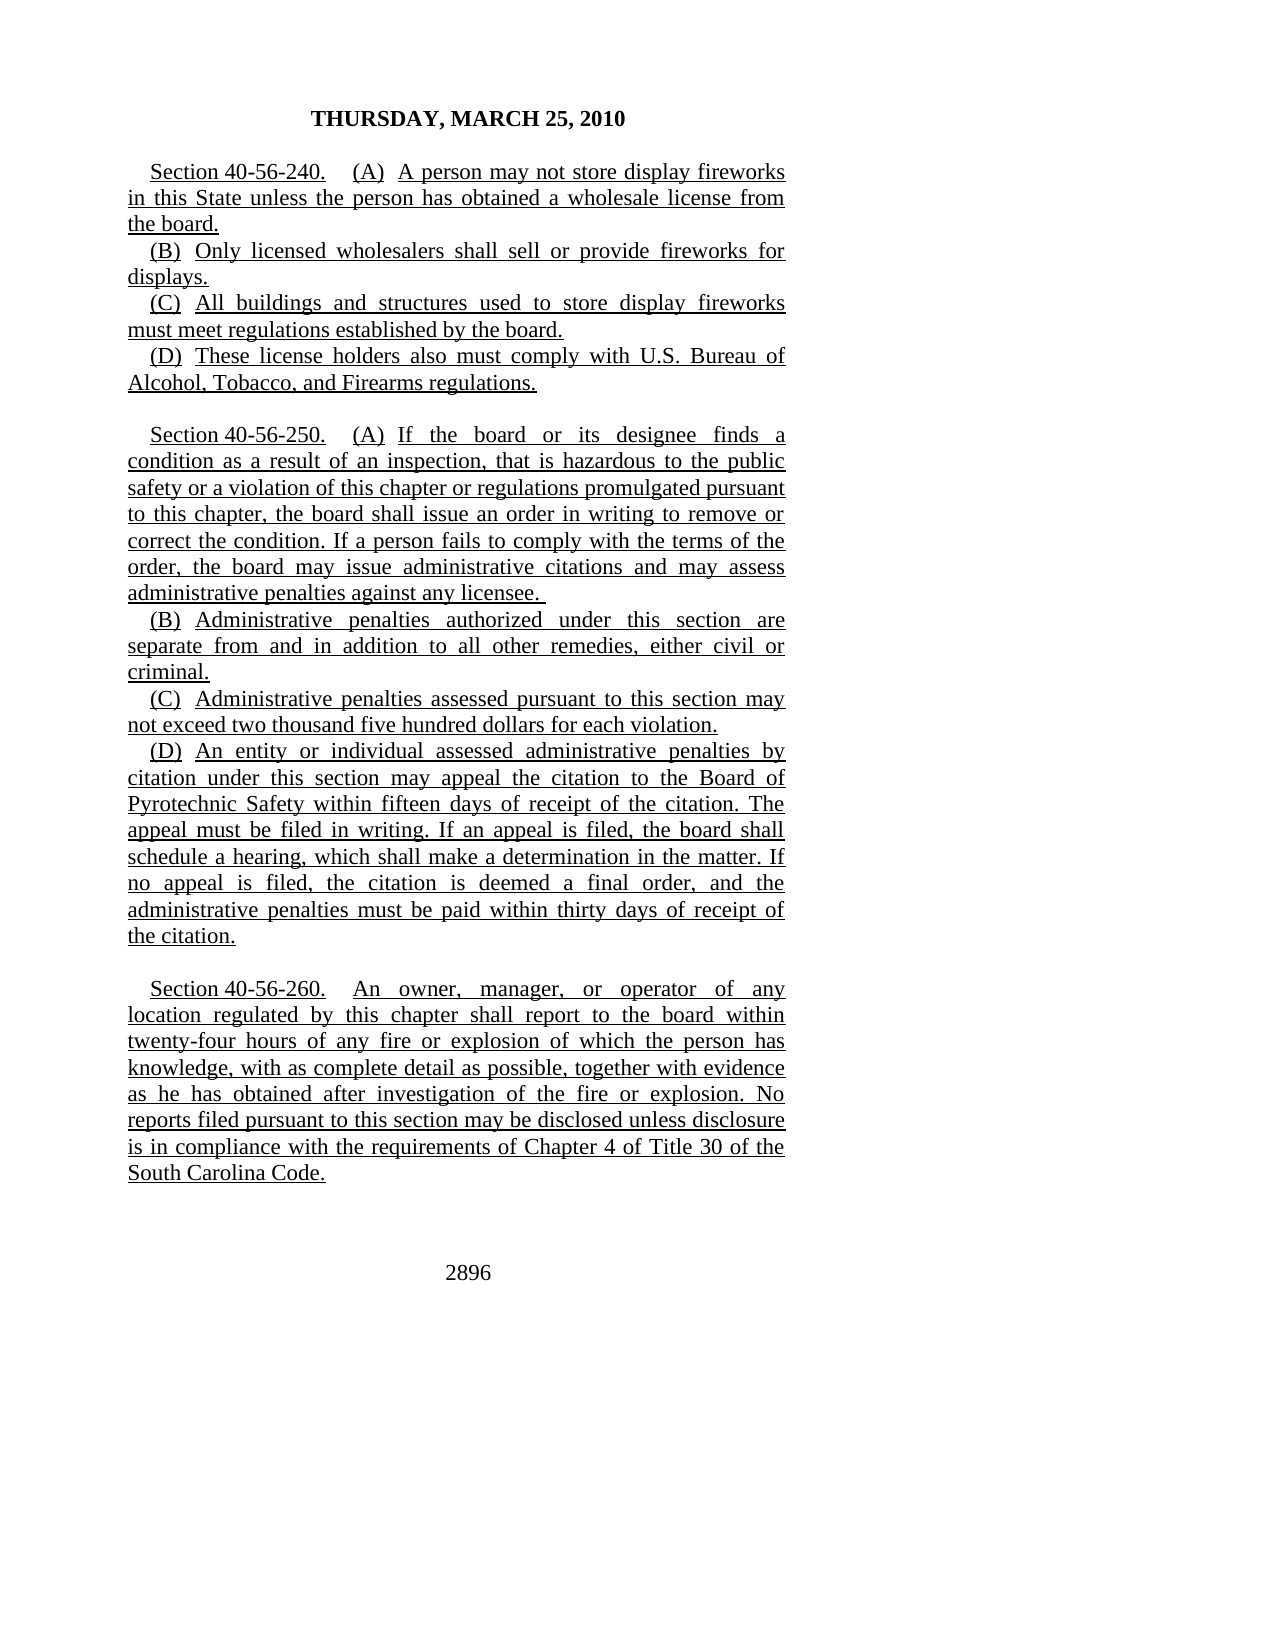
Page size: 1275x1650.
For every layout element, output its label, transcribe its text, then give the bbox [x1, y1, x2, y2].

text Section 40-56-250. (A) If the board or its designee finds a condition as a result of an inspection, that is hazardous to the public safety or a violation of this chapter or regulations promulgated pursuant to this chapter, the board shall issue an order in writing to remove or correct the condition. If a person fails to comply with the terms of the order, the board may issue administrative citations and may assess administrative penalties against any licensee. [127, 498, 786, 550]
text (C) Administrative penalties assessed pursuant to this section may not exceed two thousand five hundred dollars for each violation. [127, 685, 786, 737]
text (D) These license holders also must comply with U.S. Bureau of Alcohol, Tobacco, and Firearms regulations. [127, 342, 786, 395]
text (D) An entity or individual assessed administrative penalties by citation under this section may appeal the citation to the Board of Pyrotechnic Safety within fifteen days of receipt of the citation. The appeal must be filed in writing. If an appeal is filed, the board shall schedule a hearing, which shall make a determination in the matter. If no appeal is filed, the citation is deemed a final order, and the administrative penalties must be paid within thirty days of receipt of the citation. [127, 737, 786, 787]
text Section 40-56-240. (A) A person may not store display fireworks in this State unless the person has obtained a wholesale license from the board. [127, 158, 786, 237]
text (D) An entity or individual assessed administrative penalties by citation under this section may appeal the citation to the Board of Pyrotechnic Safety within fifteen days of receipt of the citation. The appeal must be filed in writing. If an appeal is filed, the board shall schedule a hearing, which shall make a determination in the matter. If no appeal is filed, the citation is deemed a final order, and the administrative penalties must be paid within thirty days of receipt of the citation. [127, 867, 786, 948]
text Section 40-56-260. An owner, manager, or operator of any location regulated by this chapter shall report to the board within twenty-four hours of any fire or explosion of which the person has knowledge, with as complete detail as possible, together with evidence as he has obtained after investigation of the fire or explosion. No reports filed pursuant to this section may be disclosed unless disclosure is in compliance with the requirements of Chapter 4 of Title 30 of the South Carolina Code. [127, 975, 786, 1024]
text (C) All buildings and structures used to store display fireworks must meet regulations established by the board. [127, 289, 786, 342]
text Section 40-56-250. (A) If the board or its designee finds a condition as a result of an inspection, that is hazardous to the public safety or a violation of this chapter or regulations promulgated pursuant to this chapter, the board shall issue an order in writing to remove or correct the condition. If a person fails to comply with the terms of the order, the board may issue administrative citations and may assess administrative penalties against any licensee. [127, 421, 786, 470]
text (B) Administrative penalties authorized under this section are separate from and in addition to all other remedies, either civil or criminal. [127, 606, 786, 685]
text Section 40-56-260. An owner, manager, or operator of any location regulated by this chapter shall report to the board within twenty-four hours of any fire or explosion of which the person has knowledge, with as complete detail as possible, together with evidence as he has obtained after investigation of the fire or explosion. No reports filed pursuant to this section may be disclosed unless disclosure is in compliance with the requirements of Chapter 4 of Title 30 of the South Carolina Code. [127, 1130, 786, 1186]
text (B) Only licensed wholesalers shall sell or provide fireworks for displays. [127, 237, 786, 289]
text (D) An entity or individual assessed administrative penalties by citation under this section may appeal the citation to the Board of Pyrotechnic Safety within fifteen days of receipt of the citation. The appeal must be filed in writing. If an appeal is filed, the board shall schedule a hearing, which shall make a determination in the matter. If no appeal is filed, the citation is deemed a final order, and the administrative penalties must be paid within thirty days of receipt of the citation. [127, 788, 786, 866]
text Section 40-56-260. An owner, manager, or operator of any location regulated by this chapter shall report to the board within twenty-four hours of any fire or explosion of which the person has knowledge, with as complete detail as possible, together with evidence as he has obtained after investigation of the fire or explosion. No reports filed pursuant to this section may be disclosed unless disclosure is in compliance with the requirements of Chapter 4 of Title 30 of the South Carolina Code. [127, 1078, 786, 1129]
